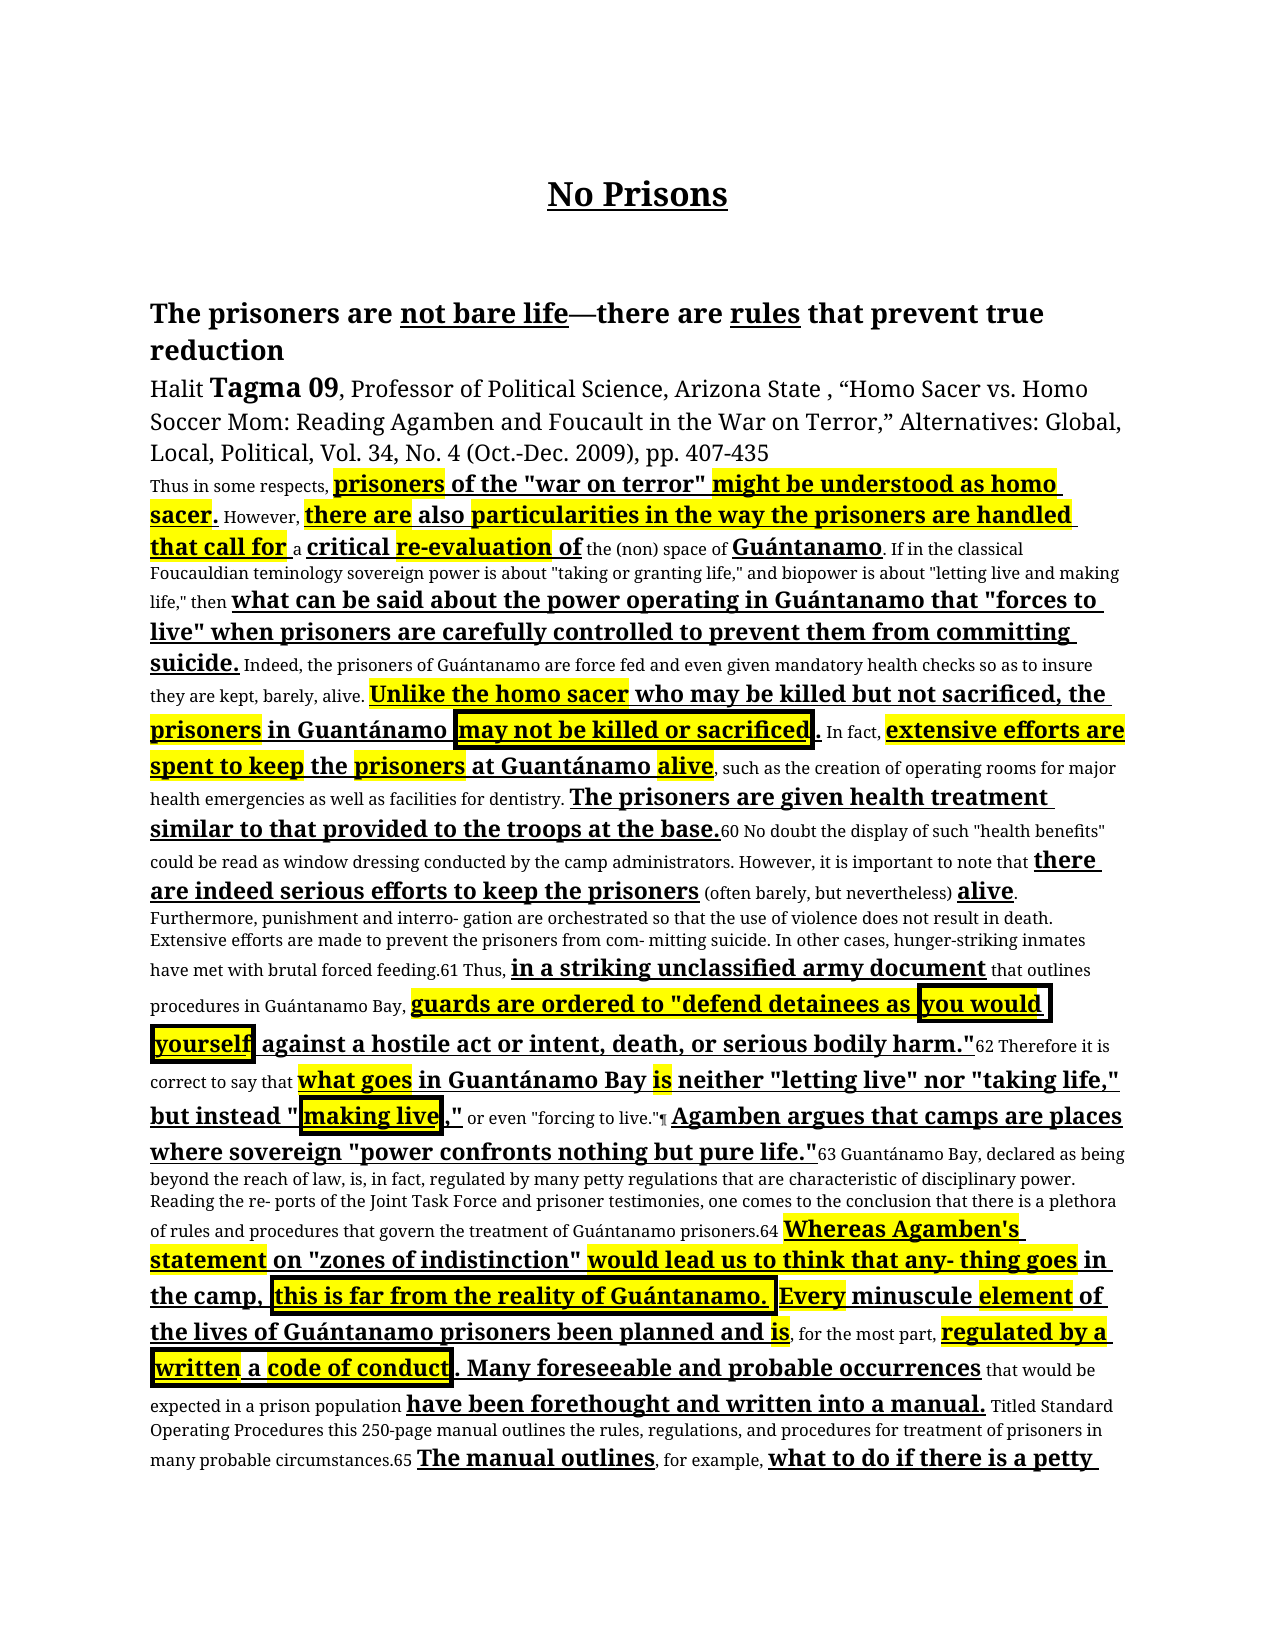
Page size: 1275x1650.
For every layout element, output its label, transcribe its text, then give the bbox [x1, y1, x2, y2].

subtitle No Prisons [150, 171, 1125, 216]
subtitle The prisoners are not bare life—there are rules that prevent true reduction [150, 295, 1125, 368]
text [150, 468, 1125, 1473]
text Halit Tagma 09, Professor of Political Science, Arizona State , “Homo Sacer vs. Homo Soccer Mom: Reading Agamben and Foucault in the War on Terror,” Alternatives: Global, Local, Political, Vol. 34, No. 4 (Oct.-Dec. 2009), pp. 407-435 [150, 368, 1125, 468]
